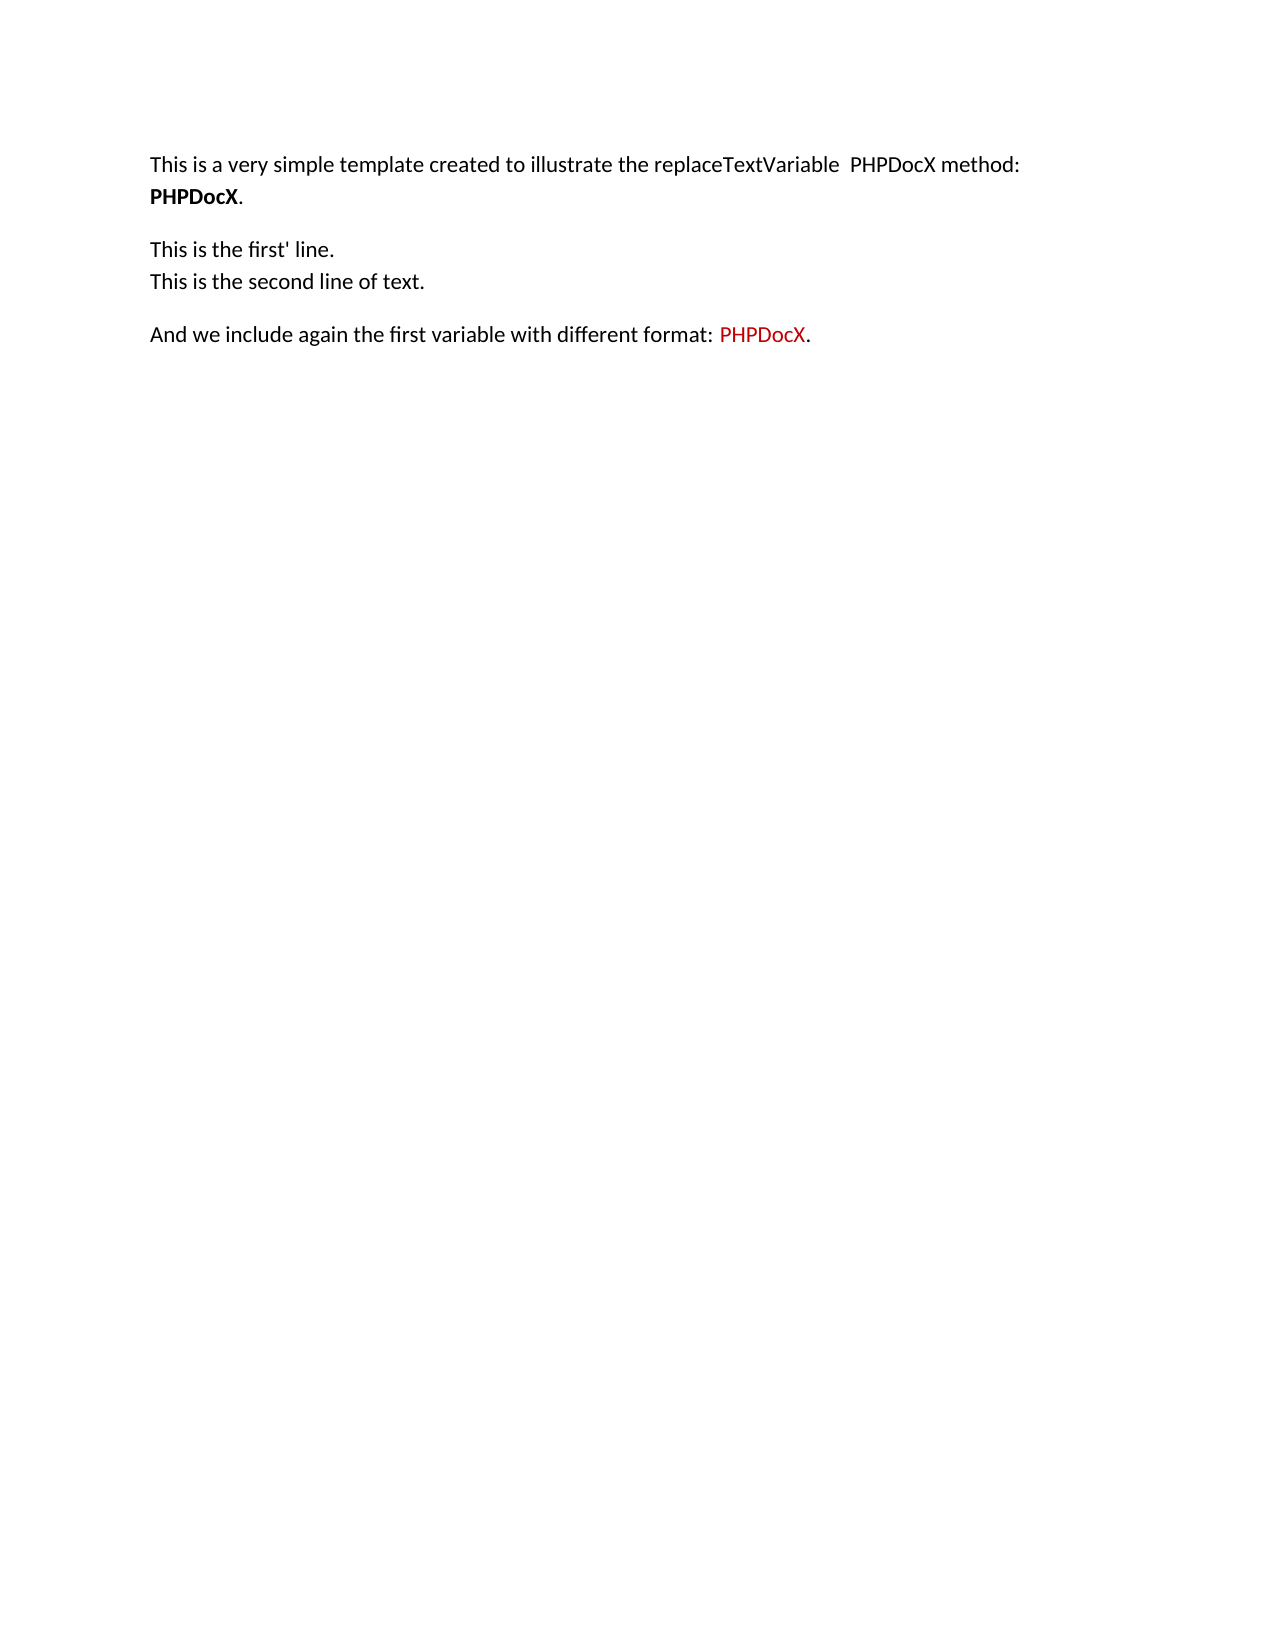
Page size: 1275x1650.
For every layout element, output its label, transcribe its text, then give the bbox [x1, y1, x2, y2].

text This is a very simple template created to illustrate the replaceTextVariable PHPDocX method: PHPDocX. [150, 150, 1125, 210]
text And we include again the first variable with different format: PHPDocX. [150, 320, 1125, 348]
text This is the first' line. This is the second line of text. [150, 235, 1125, 295]
